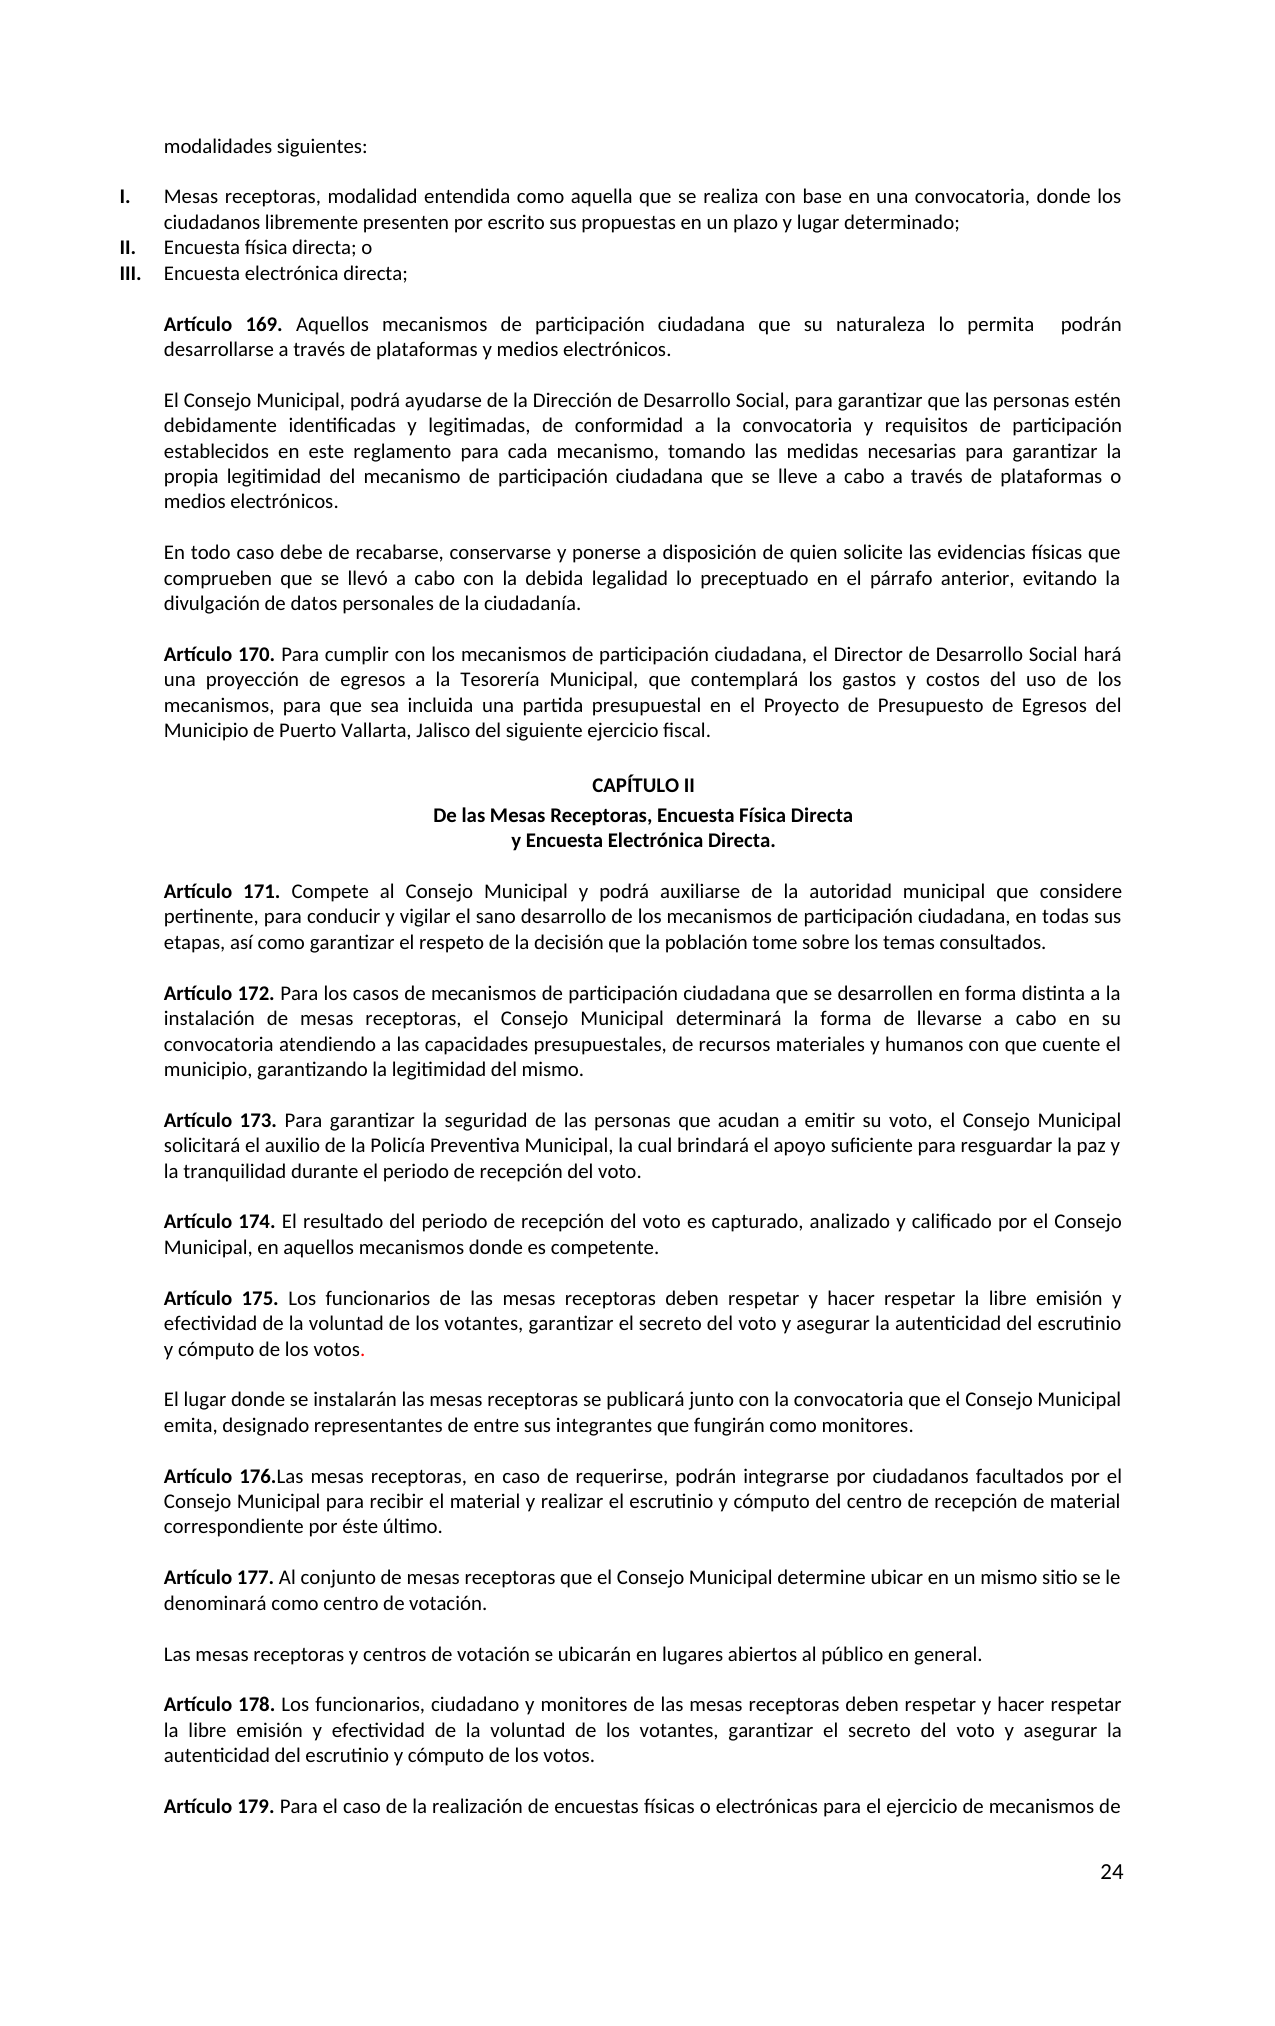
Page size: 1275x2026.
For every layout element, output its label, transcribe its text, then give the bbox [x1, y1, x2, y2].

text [164, 133, 1123, 158]
text Artículo 178. Los funcionarios, ciudadano y monitores de las mesas receptoras deben respetar y hacer respetar la libre emisión y efectividad de la voluntad de los votantes, garantizar el secreto del voto y asegurar la autenticidad del escrutinio y cómputo de los votos. [164, 1692, 1123, 1768]
text Las mesas receptoras y centros de votación se ubicarán en lugares abiertos al público en general. [164, 1641, 1123, 1666]
text El Consejo Municipal, podrá ayudarse de la Dirección de Desarrollo Social, para garantizar que las personas estén debidamente identificadas y legitimadas, de conformidad a la convocatoria y requisitos de participación establecidos en este reglamento para cada mecanismo, tomando las medidas necesarias para garantizar la propia legitimidad del mecanismo de participación ciudadana que se lleve a cabo a través de plataformas o medios electrónicos. [164, 387, 1123, 514]
text El lugar donde se instalarán las mesas receptoras se publicará junto con la convocatoria que el Consejo Municipal emita, designado representantes de entre sus integrantes que fungirán como monitores. [164, 1387, 1123, 1437]
text Artículo 173. Para garantizar la seguridad de las personas que acudan a emitir su voto, el Consejo Municipal solicitará el auxilio de la Policía Preventiva Municipal, la cual brindará el apoyo suficiente para resguardar la paz y la tranquilidad durante el periodo de recepción del voto. [164, 1107, 1123, 1183]
text y Encuesta Electrónica Directa. [164, 827, 1123, 853]
text Artículo 171. Compete al Consejo Municipal y podrá auxiliarse de la autoridad municipal que considere pertinente, para conducir y vigilar el sano desarrollo de los mecanismos de participación ciudadana, en todas sus etapas, así como garantizar el respeto de la decisión que la población tome sobre los temas consultados. [164, 878, 1123, 954]
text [164, 1793, 1123, 1819]
subtitle De las Mesas Receptoras, Encuesta Física Directa [164, 802, 1123, 827]
text Artículo 172. Para los casos de mecanismos de participación ciudadana que se desarrollen en forma distinta a la instalación de mesas receptoras, el Consejo Municipal determinará la forma de llevarse a cabo en su convocatoria atendiendo a las capacidades presupuestales, de recursos materiales y humanos con que cuente el municipio, garantizando la legitimidad del mismo. [164, 980, 1123, 1082]
text En todo caso debe de recabarse, conservarse y ponerse a disposición de quien solicite las evidencias físicas que comprueben que se llevó a cabo con la debida legalidad lo preceptuado en el párrafo anterior, evitando la divulgación de datos personales de la ciudadanía. [164, 539, 1123, 616]
text Artículo 175. Los funcionarios de las mesas receptoras deben respetar y hacer respetar la libre emisión y efectividad de la voluntad de los votantes, garantizar el secreto del voto y asegurar la autenticidad del escrutinio y cómputo de los votos. [164, 1285, 1123, 1361]
list Encuesta electrónica directa; [119, 260, 1123, 285]
list Encuesta física directa; o [119, 234, 1123, 260]
text Artículo 177. Al conjunto de mesas receptoras que el Consejo Municipal determine ubicar en un mismo sitio se le denominará como centro de votación. [164, 1564, 1123, 1615]
list Mesas receptoras, modalidad entendida como aquella que se realiza con base en una convocatoria, donde los ciudadanos libremente presenten por escrito sus propuestas en un plazo y lugar determinado; [119, 184, 1123, 234]
text Artículo 169. Aquellos mecanismos de participación ciudadana que su naturaleza lo permita podrán desarrollarse a través de plataformas y medios electrónicos. [164, 311, 1123, 362]
text Artículo 176.Las mesas receptoras, en caso de requerirse, podrán integrarse por ciudadanos facultados por el Consejo Municipal para recibir el material y realizar el escrutinio y cómputo del centro de recepción de material correspondiente por éste último. [164, 1463, 1123, 1539]
text Artículo 170. Para cumplir con los mecanismos de participación ciudadana, el Director de Desarrollo Social hará una proyección de egresos a la Tesorería Municipal, que contemplará los gastos y costos del uso de los mecanismos, para que sea incluida una partida presupuestal en el Proyecto de Presupuesto de Egresos del Municipio de Puerto Vallarta, Jalisco del siguiente ejercicio fiscal. [164, 641, 1123, 743]
subtitle CAPÍTULO II [164, 772, 1123, 798]
text Artículo 174. El resultado del periodo de recepción del voto es capturado, analizado y calificado por el Consejo Municipal, en aquellos mecanismos donde es competente. [164, 1209, 1123, 1259]
